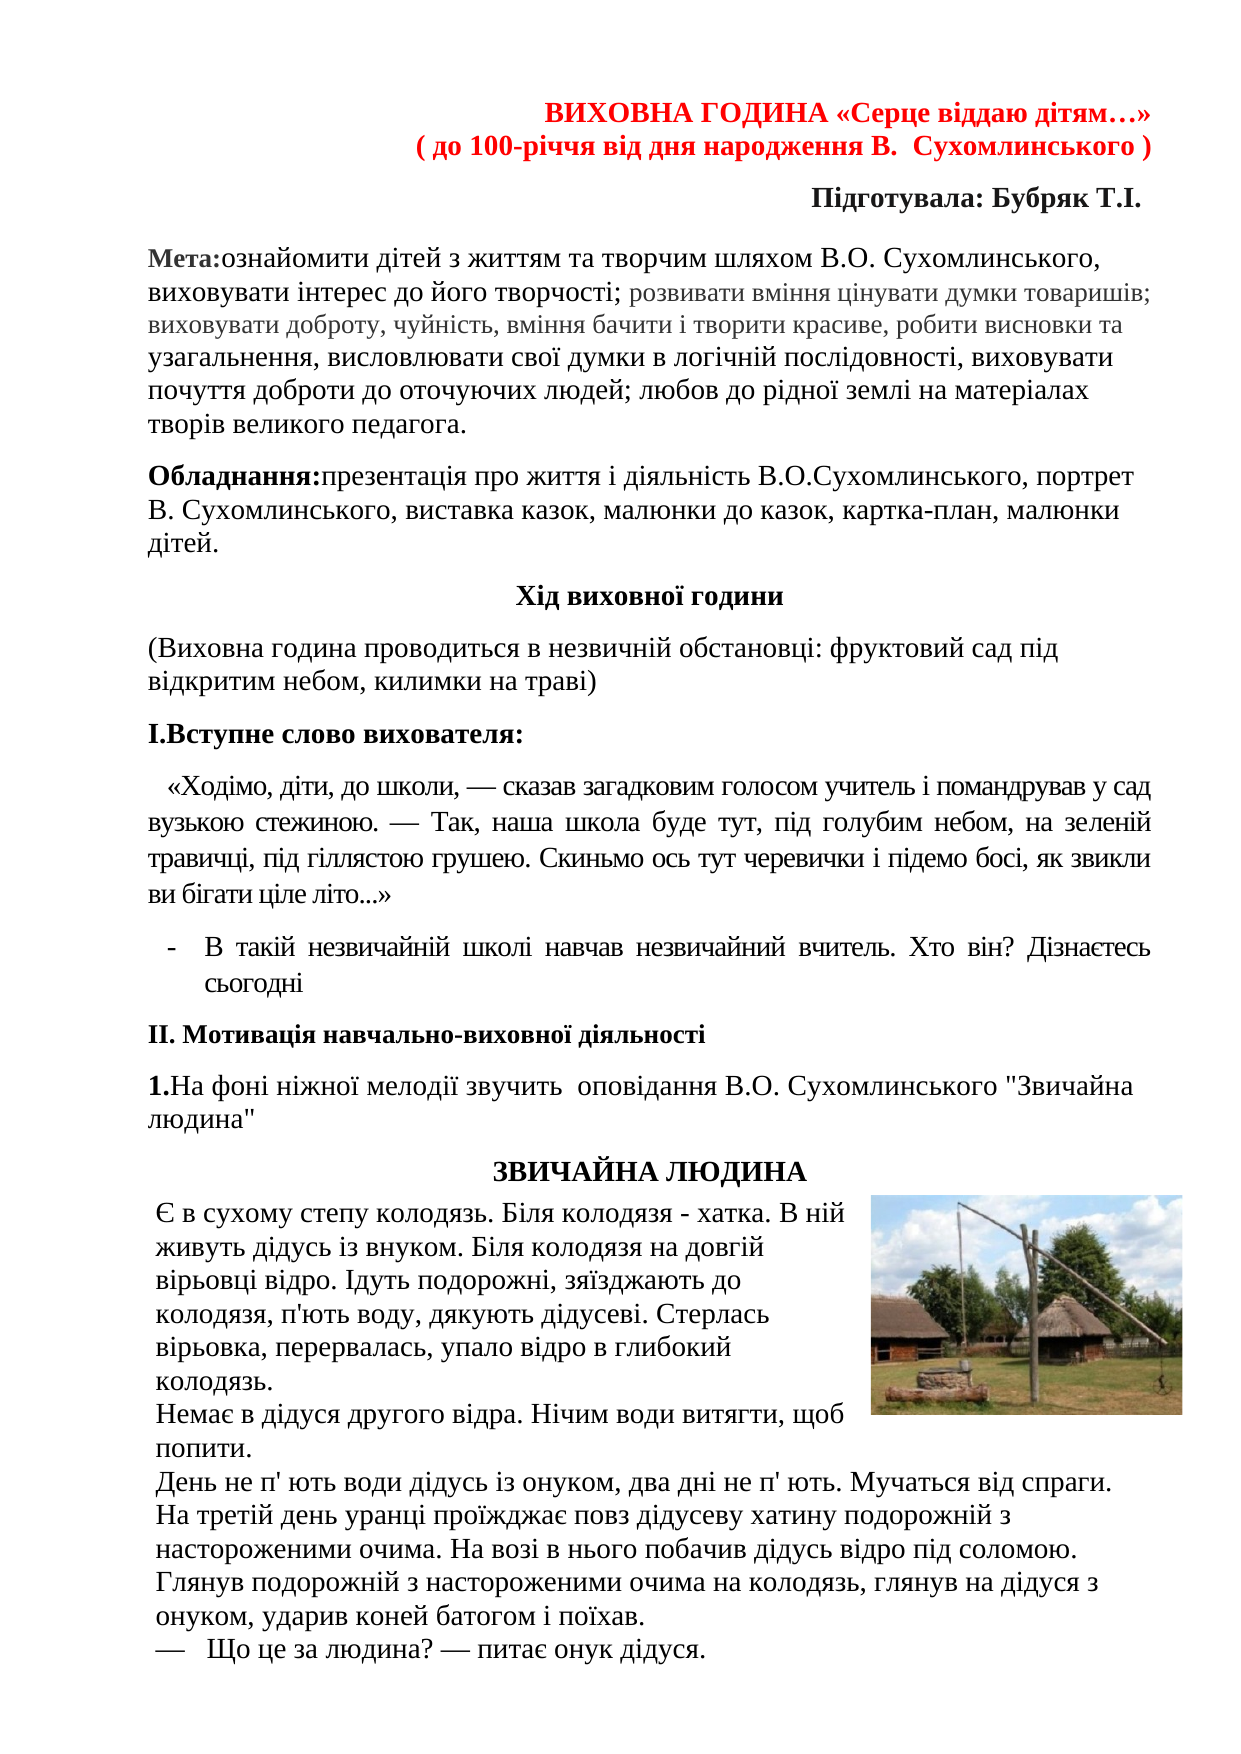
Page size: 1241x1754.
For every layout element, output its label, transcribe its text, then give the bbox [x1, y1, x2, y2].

list В такій незвичайній школі навчав незвичайний вчитель. Хто він? Дізнаєтесь сьогодні [167, 929, 1152, 999]
text (Виховна година проводиться в незвичній обстановці: фруктовий сад під відкритим небом, килимки на траві) [148, 630, 1152, 697]
text І.Вступне слово вихователя: [148, 716, 1152, 749]
text ВИХОВНА ГОДИНА «Серце віддаю дітям…» ( до 100-річчя від дня народження В. Сухомлинського ) [148, 95, 1152, 162]
text Хід виховної години [148, 578, 1152, 611]
text ЗВИЧАЙНА ЛЮДИНА [155, 1154, 1144, 1187]
picture [870, 1195, 1183, 1415]
text Обладнання:презентація про життя і діяльність В.О.Сухомлинського, портрет В. Сухомлинського, виставка казок, малюнки до казок, картка-план, малюнки дітей. [148, 458, 1152, 559]
text «Ходімо, діти, до школи, — сказав загадковим голосом учитель і помандрував у сад вузькою стежиною. — Так, наша школа буде тут, під голубим небом, на зеленій травичці, під гіллястою грушею. Скиньмо ось тут черевички і підемо босі, як звикли ви бігати ціле літо...» [148, 768, 1152, 910]
text Мета:ознайомити дітей з життям та творчим шляхом В.О. Сухомлинського, виховувати інтерес до його творчості; розвивати вміння цінувати думки товаришів; виховувати доброту, чуйність, вміння бачити і творити красиве, робити висновки та узагальнення, висловлювати свої думки в логічній послідовності, виховувати почуття доброти до оточуючих людей; любов до рідної землі на матеріалах творів великого педагога. [148, 241, 1152, 439]
text ІІ. Мотивація навчально-виховної діяльності [148, 1018, 1152, 1049]
text 1.На фоні ніжної мелодії звучить оповідання В.О. Сухомлинського "Звичайна людина" [148, 1068, 1152, 1135]
text Підготувала: Бубряк Т.І. [148, 181, 1152, 214]
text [155, 1195, 1144, 1665]
